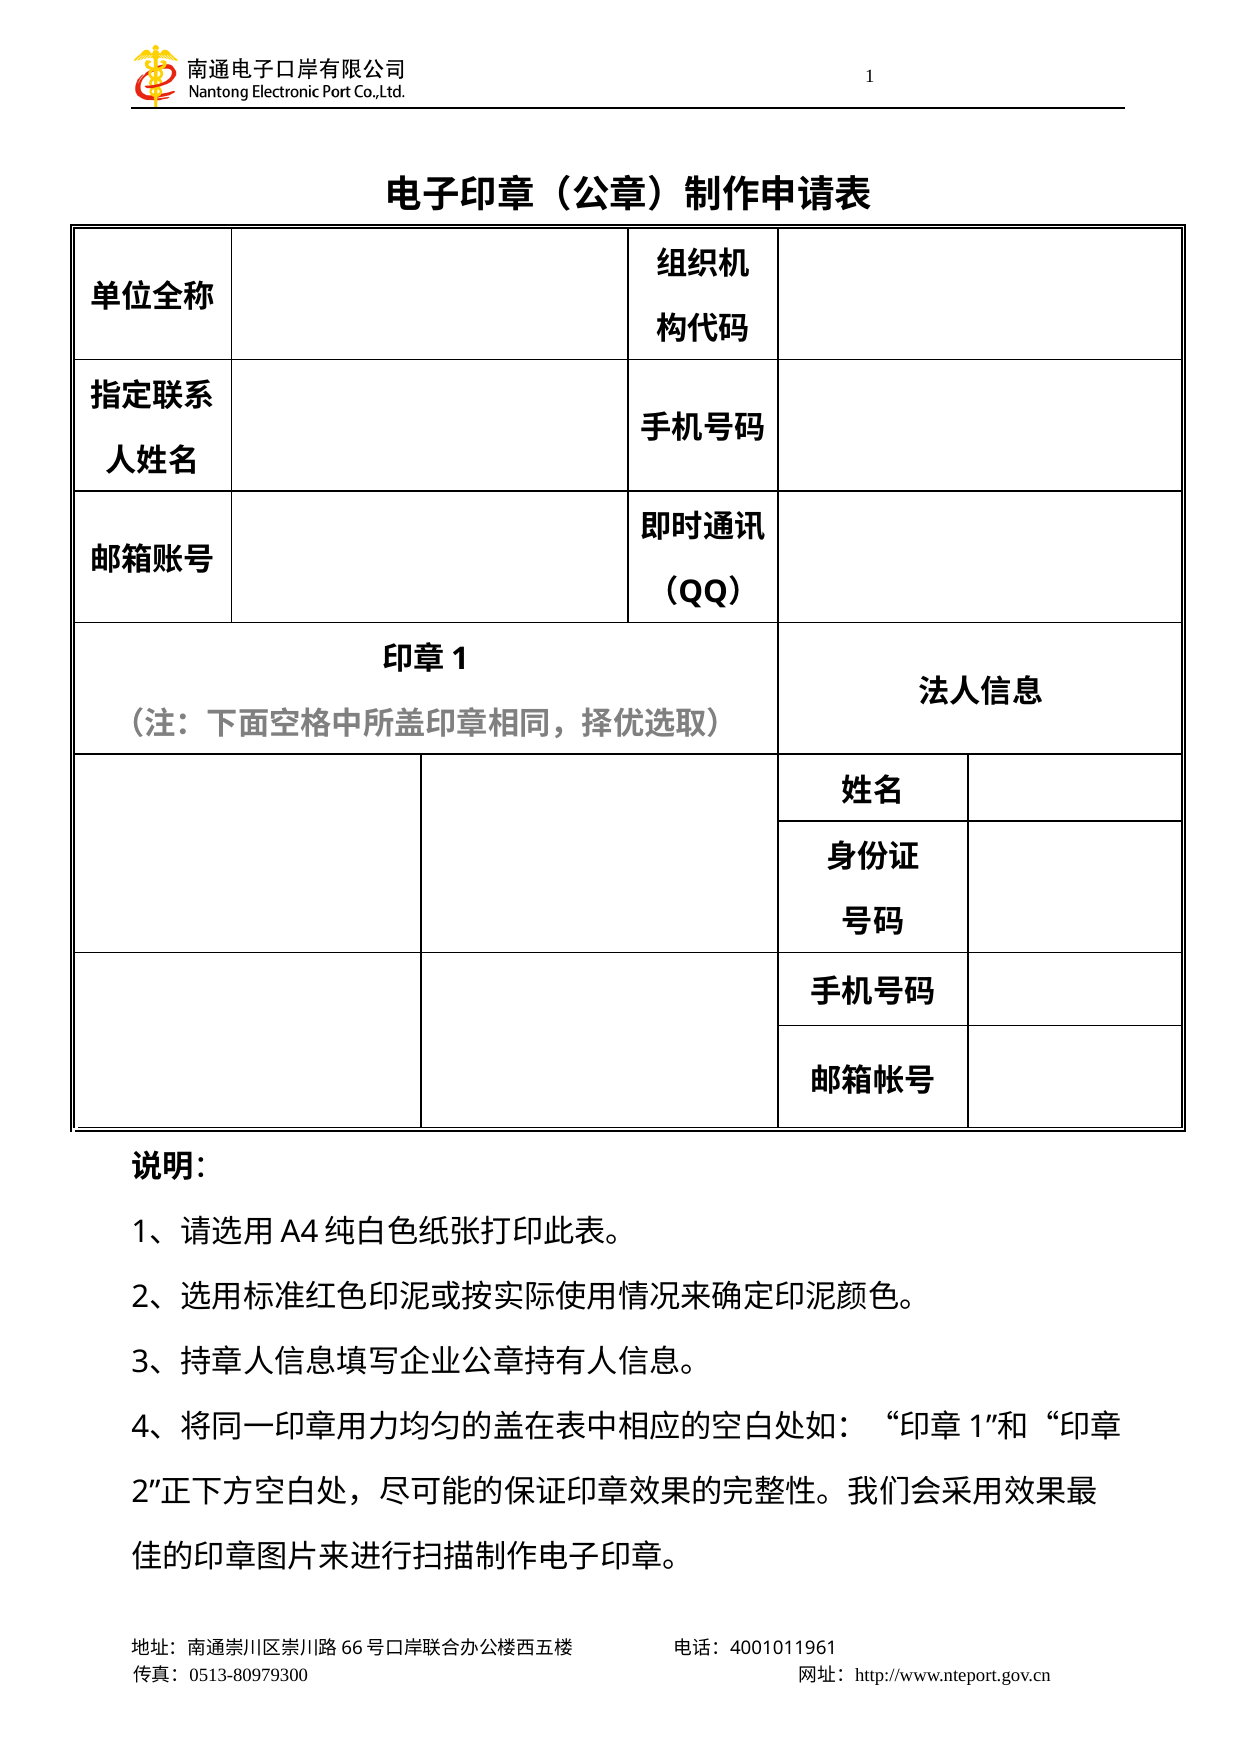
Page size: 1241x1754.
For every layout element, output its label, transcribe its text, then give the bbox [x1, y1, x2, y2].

table_cell 印章1 （注：下面空格中所盖印章相同，择优选取） [75, 623, 777, 753]
table_cell 姓名 [779, 755, 967, 820]
table_cell 即时通讯（QQ） [629, 492, 777, 622]
picture [129, 45, 406, 109]
table_cell 指定联系人姓名 [75, 360, 231, 490]
text 1、请选用A4纯白色纸张打印此表。 [131, 1196, 1125, 1261]
table_cell [75, 953, 420, 1127]
table_cell [779, 360, 1181, 490]
table_cell [969, 953, 1181, 1024]
text 说明： [131, 1132, 1125, 1196]
table_cell [75, 755, 420, 951]
table_cell [422, 755, 777, 951]
text 2、选用标准红色印泥或按实际使用情况来确定印泥颜色。 [131, 1261, 1125, 1326]
table_header 单位全称 [75, 229, 231, 359]
table_header [232, 229, 627, 359]
table_cell 邮箱帐号 [779, 1026, 967, 1127]
text 电子印章（公章）制作申请表 [131, 159, 1125, 224]
table_cell [779, 492, 1181, 622]
table_cell 手机号码 [629, 360, 777, 490]
text 4、将同一印章用力均匀的盖在表中相应的空白处如：“印章1”和“印章2”正下方空白处，尽可能的保证印章效果的完整性。我们会采用效果最佳的印章图片来进行扫描制作电子印章。 [131, 1391, 1125, 1586]
table_cell 身份证 号码 [779, 822, 967, 951]
table_cell [232, 360, 627, 490]
table_cell [969, 755, 1181, 820]
table_cell [422, 953, 777, 1127]
table_cell 手机号码 [779, 953, 967, 1024]
table_header [779, 229, 1181, 359]
text 3、持章人信息填写企业公章持有人信息。 [131, 1326, 1125, 1391]
table_cell [969, 1026, 1181, 1127]
table_cell [969, 822, 1181, 951]
table_cell [232, 492, 627, 622]
table_cell 法人信息 [779, 623, 1181, 753]
table_header 组织机 构代码 [629, 229, 777, 359]
table_cell 邮箱账号 [75, 492, 231, 622]
